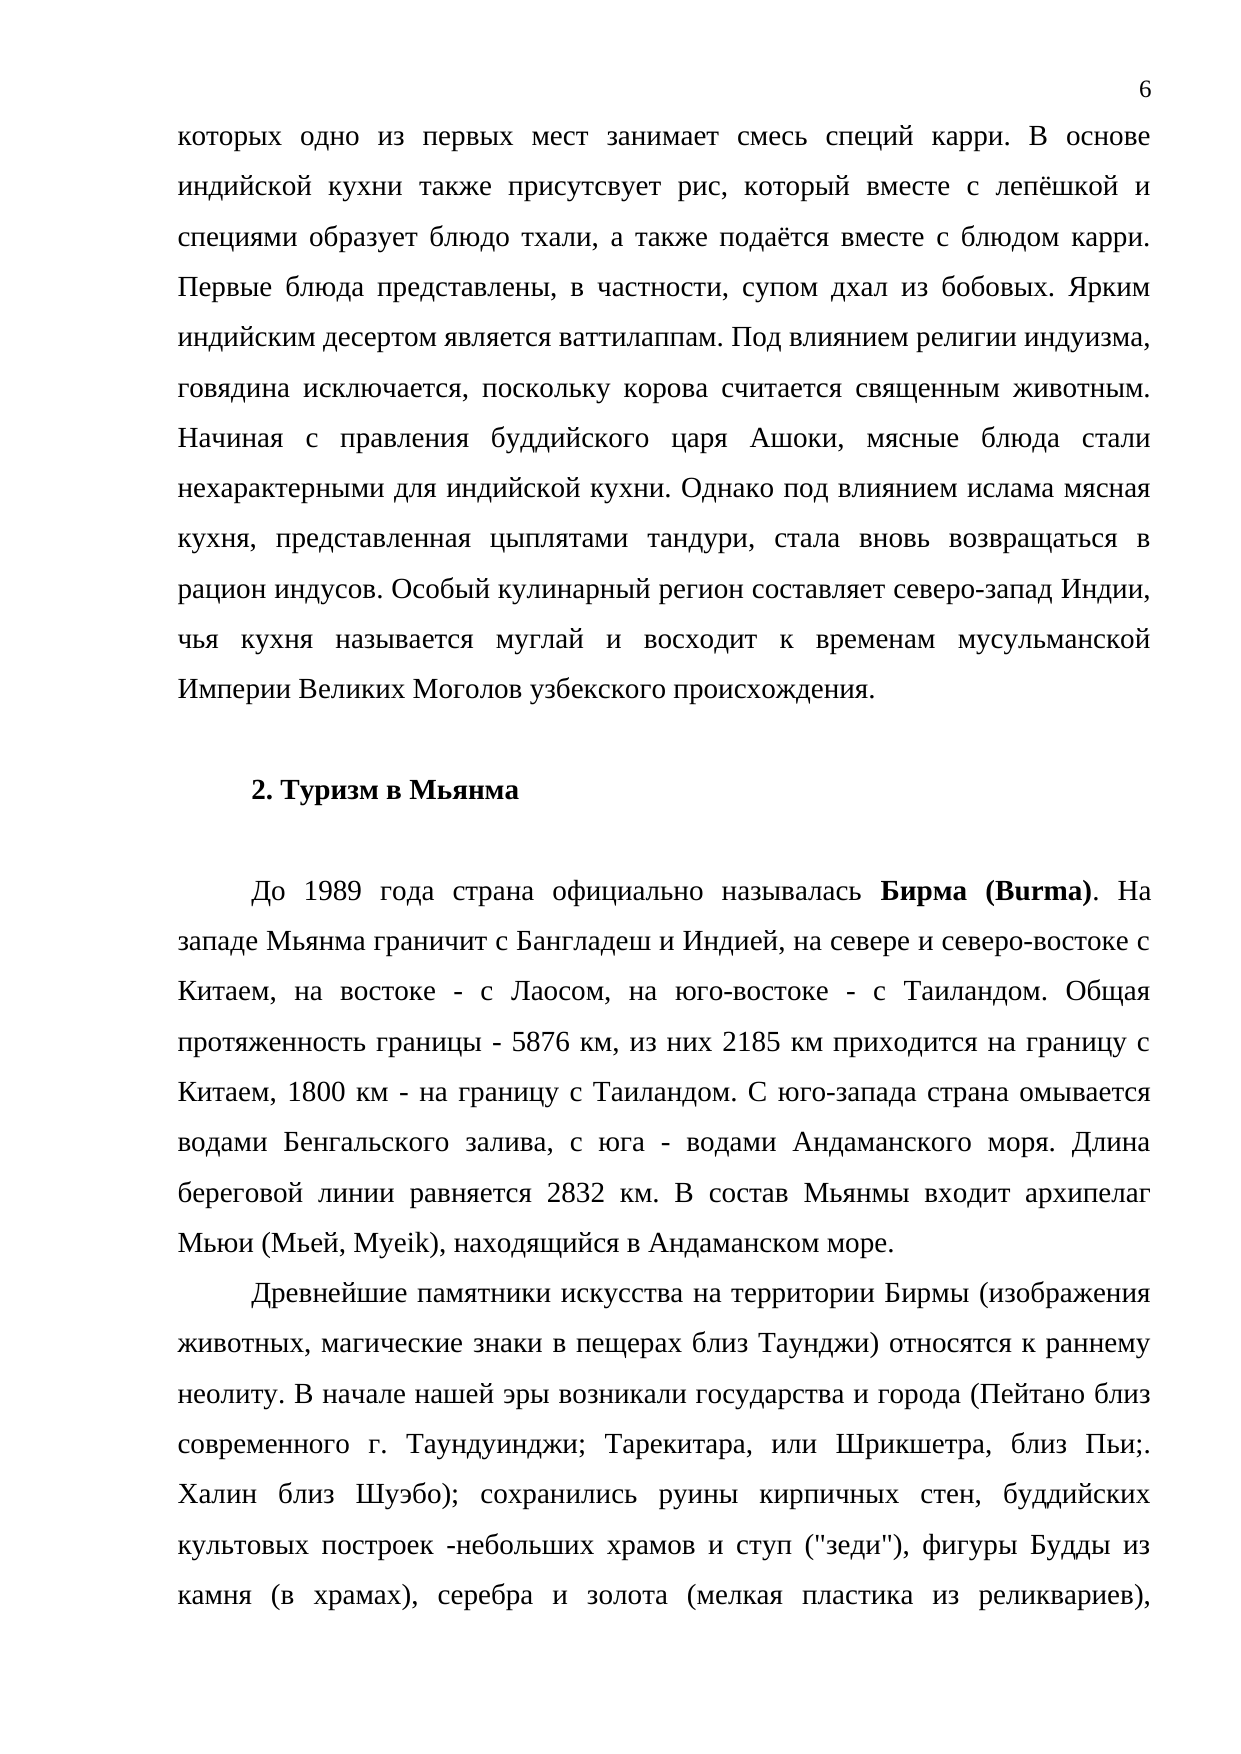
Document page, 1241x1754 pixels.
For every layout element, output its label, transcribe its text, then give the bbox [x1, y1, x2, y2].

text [177, 118, 1152, 705]
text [177, 1275, 1152, 1611]
text До 1989 года страна официально называлась Бирма (Burma). На западе Мьянма граничит с Бангладеш и Индией, на севере и северо-востоке с Китаем, на востоке - с Лаосом, на юго-востоке - с Таиландом. Общая протяженность границы - , из них приходится на границу с Китаем, - на границу с Таиландом. С юго-запада страна омывается водами Бенгальского залива, с юга - водами Андаманского моря. Длина береговой линии равняется . В состав Мьянмы входит архипелаг Мьюи (Мьей, Myeik), находящийся в Андаманском море. [177, 873, 1152, 1258]
text 2. Туризм в Мьянма [177, 772, 1152, 806]
